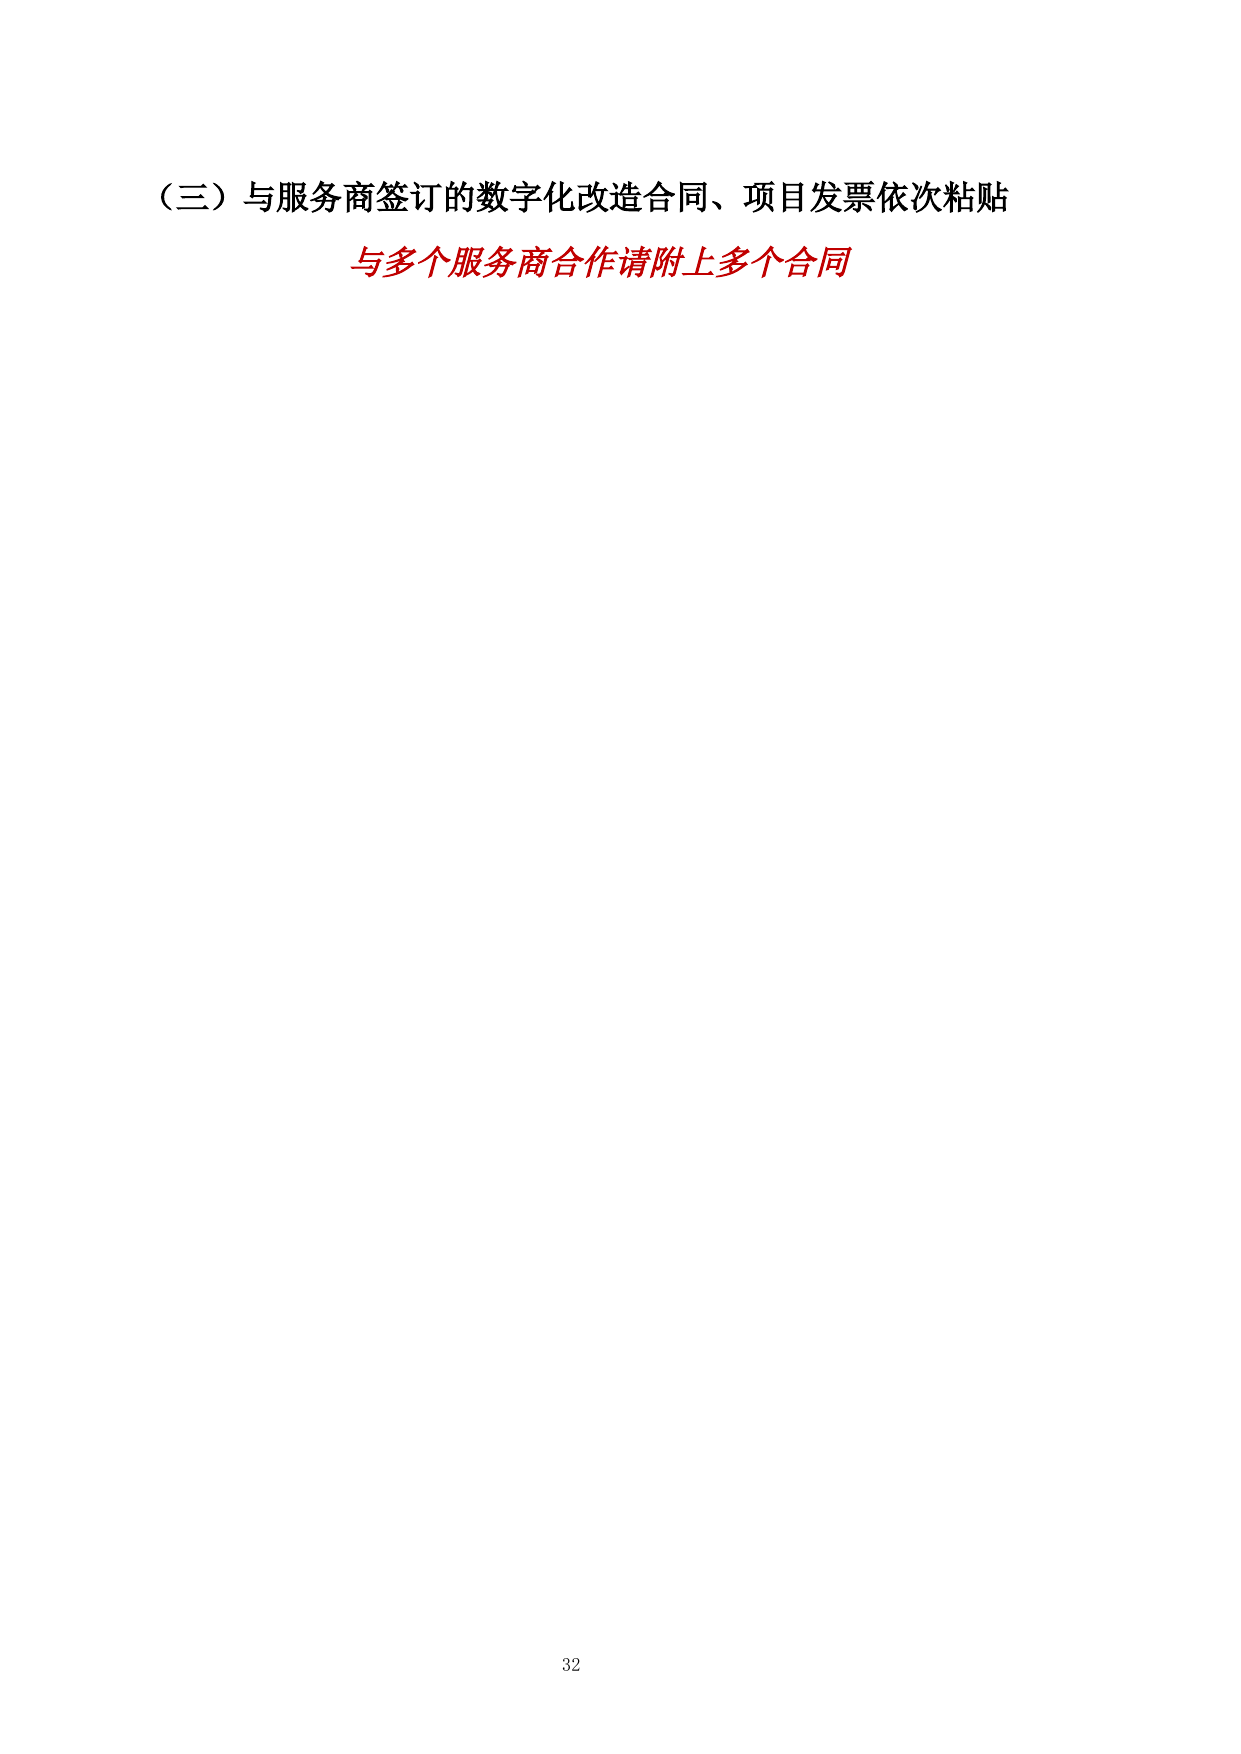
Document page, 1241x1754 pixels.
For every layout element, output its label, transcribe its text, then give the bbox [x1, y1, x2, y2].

text （三）与服务商签订的数字化改造合同、项目发票依次粘贴 [142, 162, 1053, 227]
text 与多个服务商合作请附上多个合同 [142, 227, 1053, 292]
